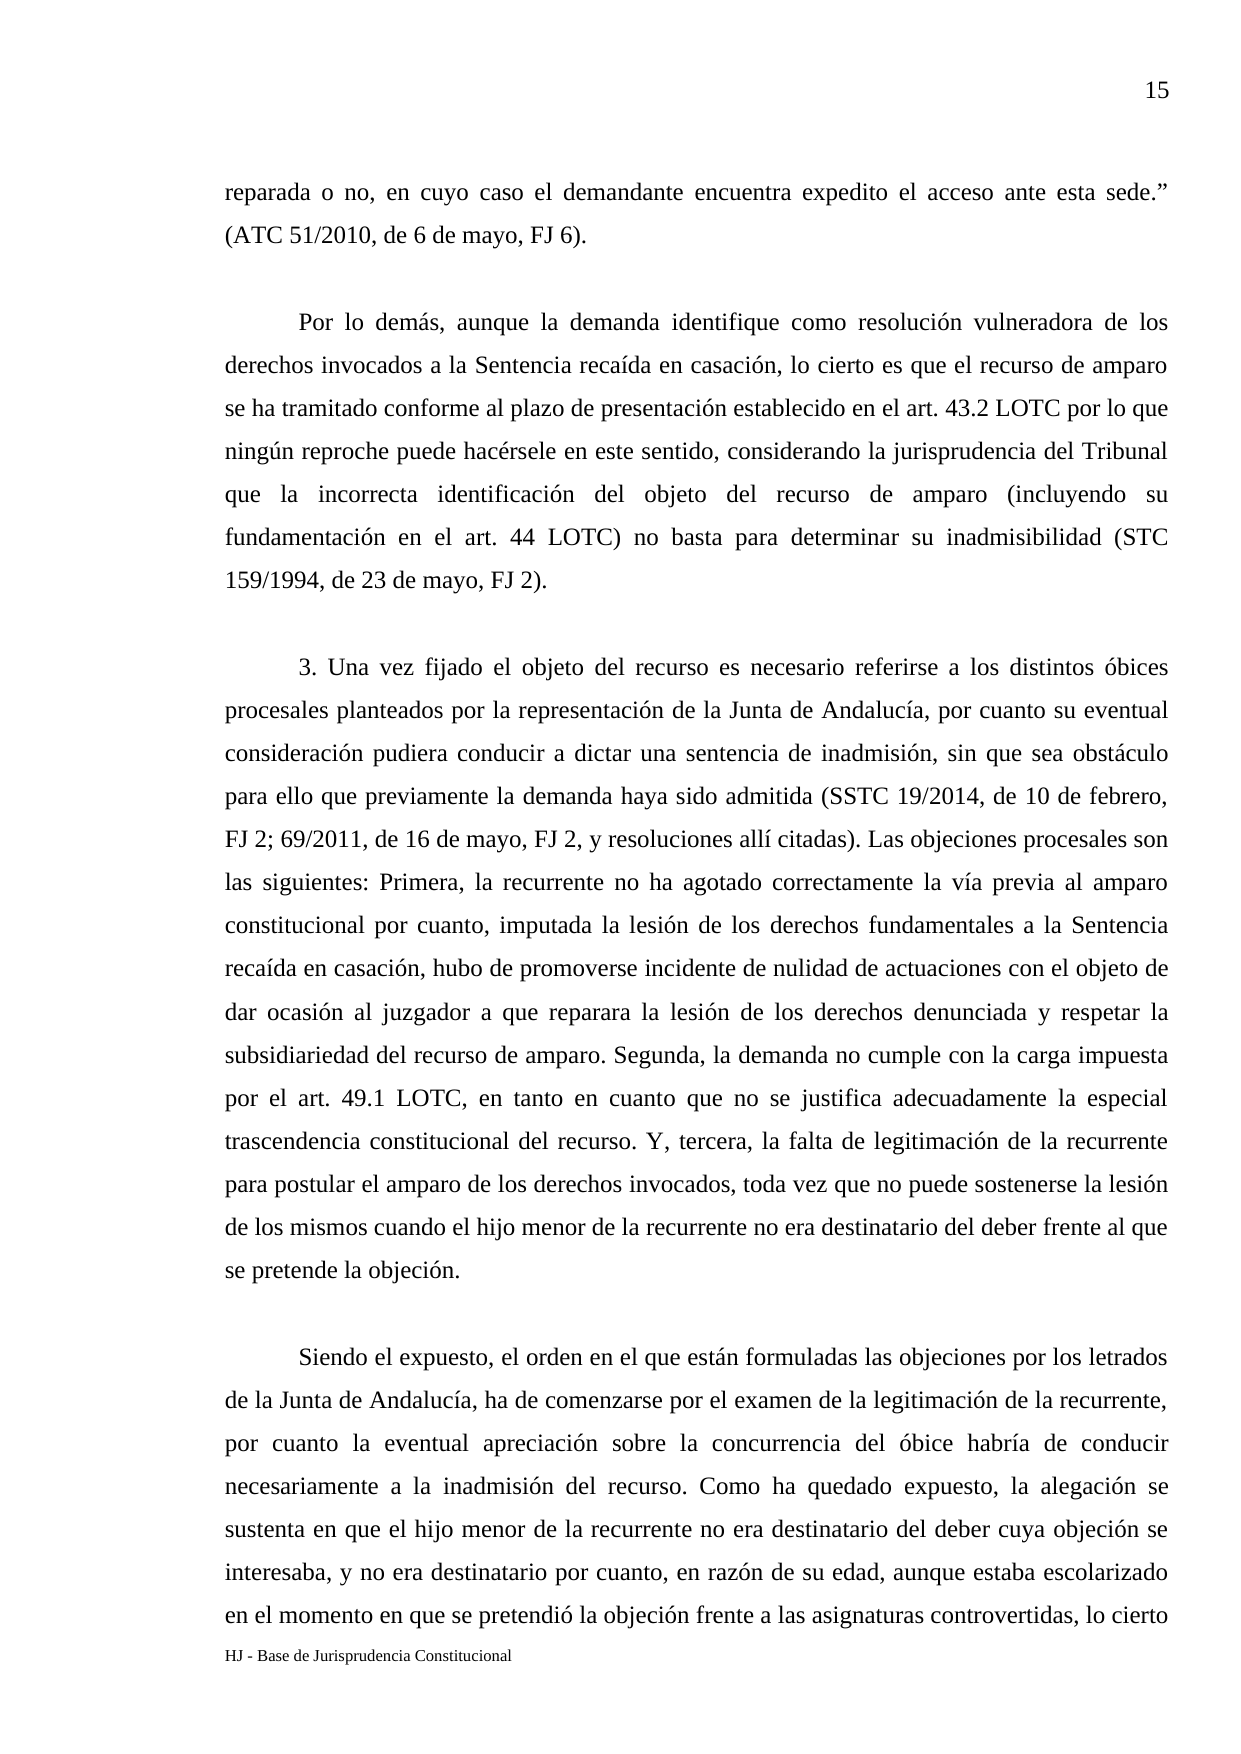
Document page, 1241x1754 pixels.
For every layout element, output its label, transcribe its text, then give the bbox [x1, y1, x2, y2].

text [224, 177, 1169, 249]
text 3. Una vez fijado el objeto del recurso es necesario referirse a los distintos óbices procesales planteados por la representación de la Junta de Andalucía, por cuanto su eventual consideración pudiera conducir a dictar una sentencia de inadmisión, sin que sea obstáculo para ello que previamente la demanda haya sido admitida (SSTC 19/2014, de 10 de febrero, FJ 2; 69/2011, de 16 de mayo, FJ 2, y resoluciones allí citadas). Las objeciones procesales son las siguientes: Primera, la recurrente no ha agotado correctamente la vía previa al amparo constitucional por cuanto, imputada la lesión de los derechos fundamentales a la Sentencia recaída en casación, hubo de promoverse incidente de nulidad de actuaciones con el objeto de dar ocasión al juzgador a que reparara la lesión de los derechos denunciada y respetar la subsidiariedad del recurso de amparo. Segunda, la demanda no cumple con la carga impuesta por el art. 49.1 LOTC, en tanto en cuanto que no se justifica adecuadamente la especial trascendencia constitucional del recurso. Y, tercera, la falta de legitimación de la recurrente para postular el amparo de los derechos invocados, toda vez que no puede sostenerse la lesión de los mismos cuando el hijo menor de la recurrente no era destinatario del deber frente al que se pretende la objeción. [224, 652, 1169, 1284]
text Por lo demás, aunque la demanda identifique como resolución vulneradora de los derechos invocados a la Sentencia recaída en casación, lo cierto es que el recurso de amparo se ha tramitado conforme al plazo de presentación establecido en el art. 43.2 LOTC por lo que ningún reproche puede hacérsele en este sentido, considerando la jurisprudencia del Tribunal que la incorrecta identificación del objeto del recurso de amparo (incluyendo su fundamentación en el art. 44 LOTC) no basta para determinar su inadmisibilidad (STC 159/1994, de 23 de mayo, FJ 2). [224, 307, 1169, 594]
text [224, 1342, 1169, 1629]
